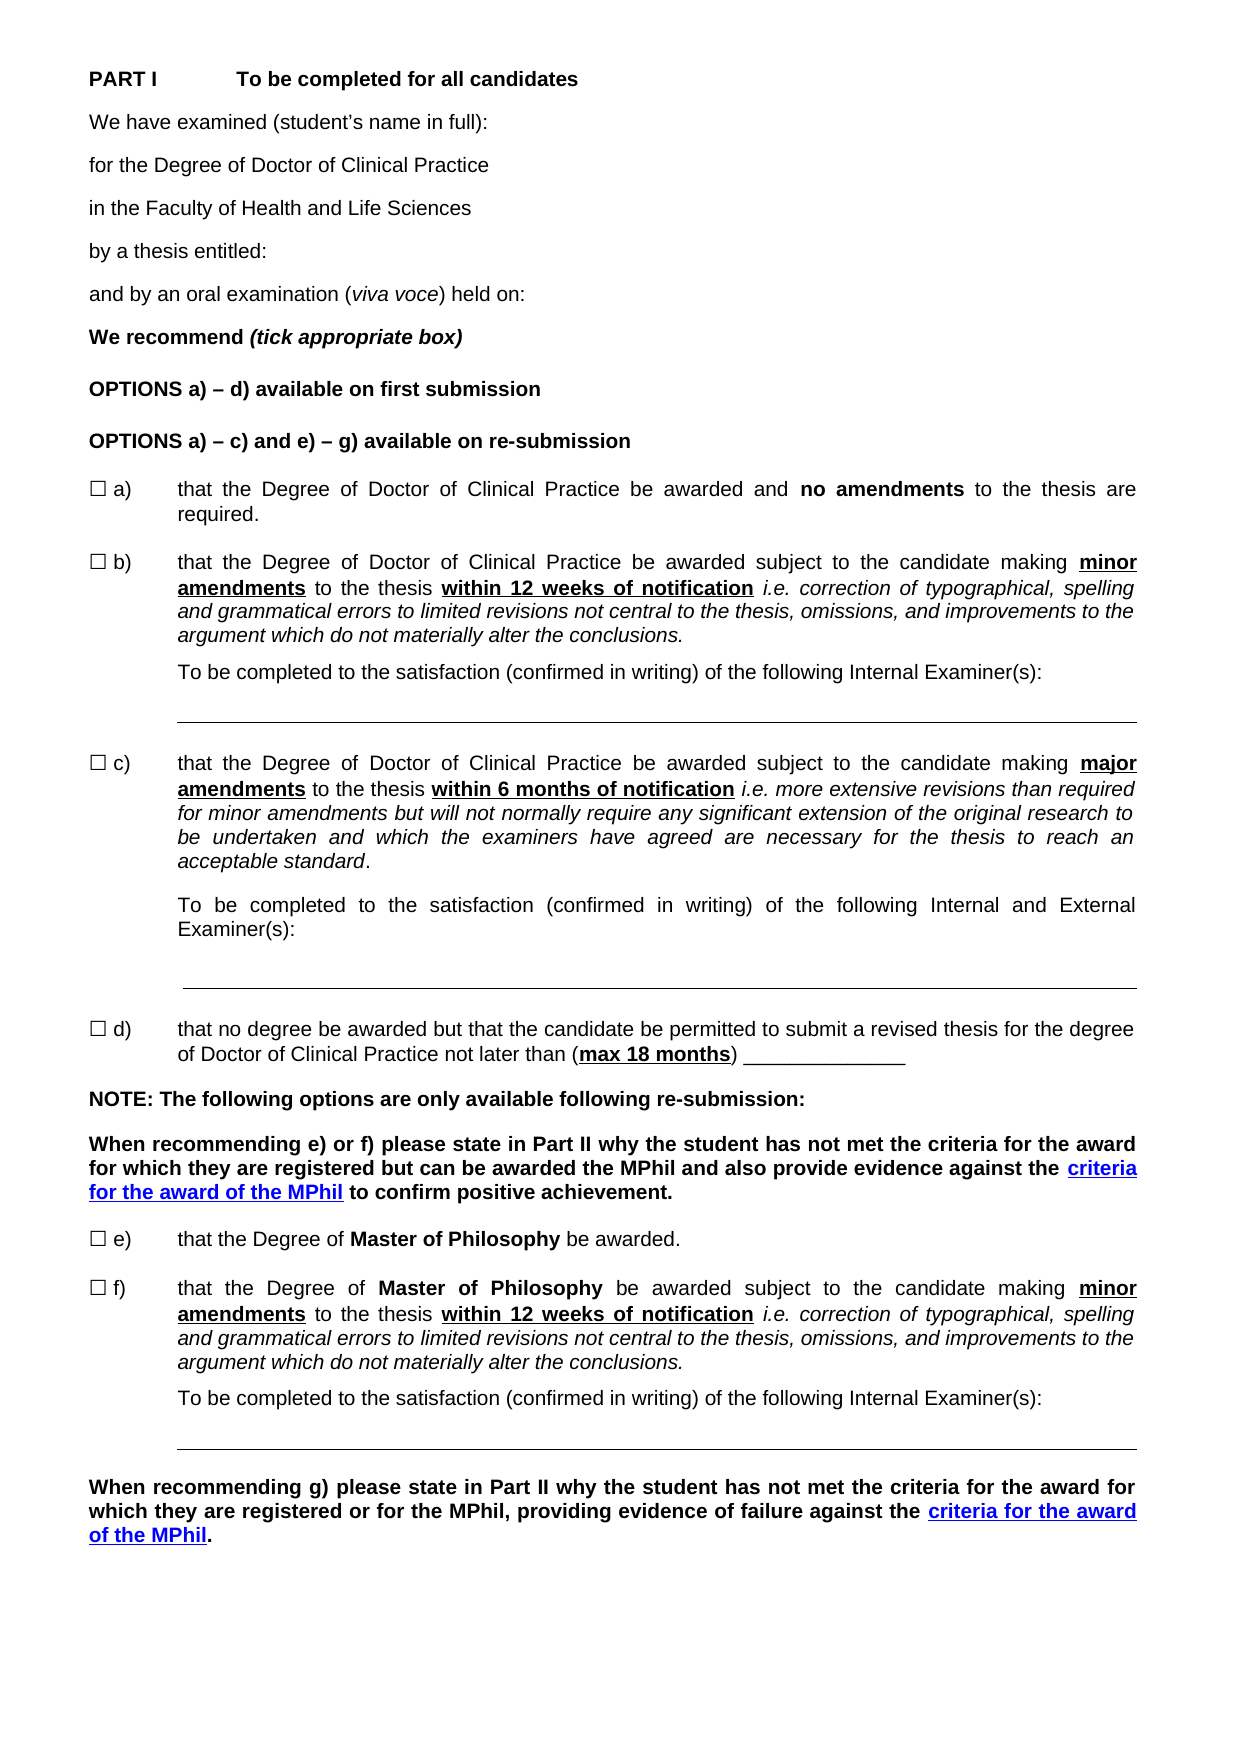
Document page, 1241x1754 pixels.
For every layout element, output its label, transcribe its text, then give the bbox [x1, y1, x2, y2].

text and by an oral examination (viva voce) held on: [89, 274, 1137, 306]
text PART I To be completed for all candidates [89, 59, 1137, 90]
text by a thesis entitled: [89, 231, 1137, 263]
text To be completed to the satisfaction (confirmed in writing) of the following Internal Examiner(s): [89, 1386, 1137, 1410]
text e) that the Degree of Master of Philosophy be awarded. [89, 1224, 1137, 1253]
text We have examined (student’s name in full): [89, 102, 1137, 133]
text b) that the Degree of Doctor of Clinical Practice be awarded subject to the candidate making minor amendments to the thesis within 12 weeks of notification i.e. correction of typographical, spelling and grammatical errors to limited revisions not central to the thesis, omissions, and improvements to the argument which do not materially alter the conclusions. [89, 547, 1137, 647]
text When recommending g) please state in Part II why the student has not met the criteria for the award for which they are registered or for the MPhil, providing evidence of failure against the criteria for the award of the MPhil. [89, 1475, 1137, 1547]
text a) that the Degree of Doctor of Clinical Practice be awarded and no amendments to the thesis are required. [89, 474, 1137, 526]
text OPTIONS a) – c) and e) – g) available on re-submission [89, 422, 1137, 453]
text NOTE: The following options are only available following re-submission: [89, 1087, 1137, 1111]
text When recommending e) or f) please state in Part II why the student has not met the criteria for the award for which they are registered but can be awarded the MPhil and also provide evidence against the criteria for the award of the MPhil to confirm positive achievement. [89, 1132, 1137, 1203]
text We recommend (tick appropriate box) [89, 318, 1137, 349]
text f) that the Degree of Master of Philosophy be awarded subject to the candidate making minor amendments to the thesis within 12 weeks of notification i.e. correction of typographical, spelling and grammatical errors to limited revisions not central to the thesis, omissions, and improvements to the argument which do not materially alter the conclusions. [89, 1273, 1137, 1374]
text d) that no degree be awarded but that the candidate be permitted to submit a revised thesis for the degree of Doctor of Clinical Practice not later than (max 18 months) ______________ [89, 1014, 1137, 1066]
text OPTIONS a) – d) available on first submission [89, 370, 1137, 401]
text c) that the Degree of Doctor of Clinical Practice be awarded subject to the candidate making major amendments to the thesis within 6 months of notification i.e. more extensive revisions than required for minor amendments but will not normally require any significant extension of the original research to be undertaken and which the examiners have agreed are necessary for the thesis to reach an acceptable standard. [89, 748, 1137, 872]
text in the Faculty of Health and Life Sciences [89, 188, 1137, 220]
text To be completed to the satisfaction (confirmed in writing) of the following Internal Examiner(s): [89, 660, 1137, 684]
text To be completed to the satisfaction (confirmed in writing) of the following Internal and External Examiner(s): [89, 893, 1137, 941]
text for the Degree of Doctor of Clinical Practice [89, 145, 1137, 177]
